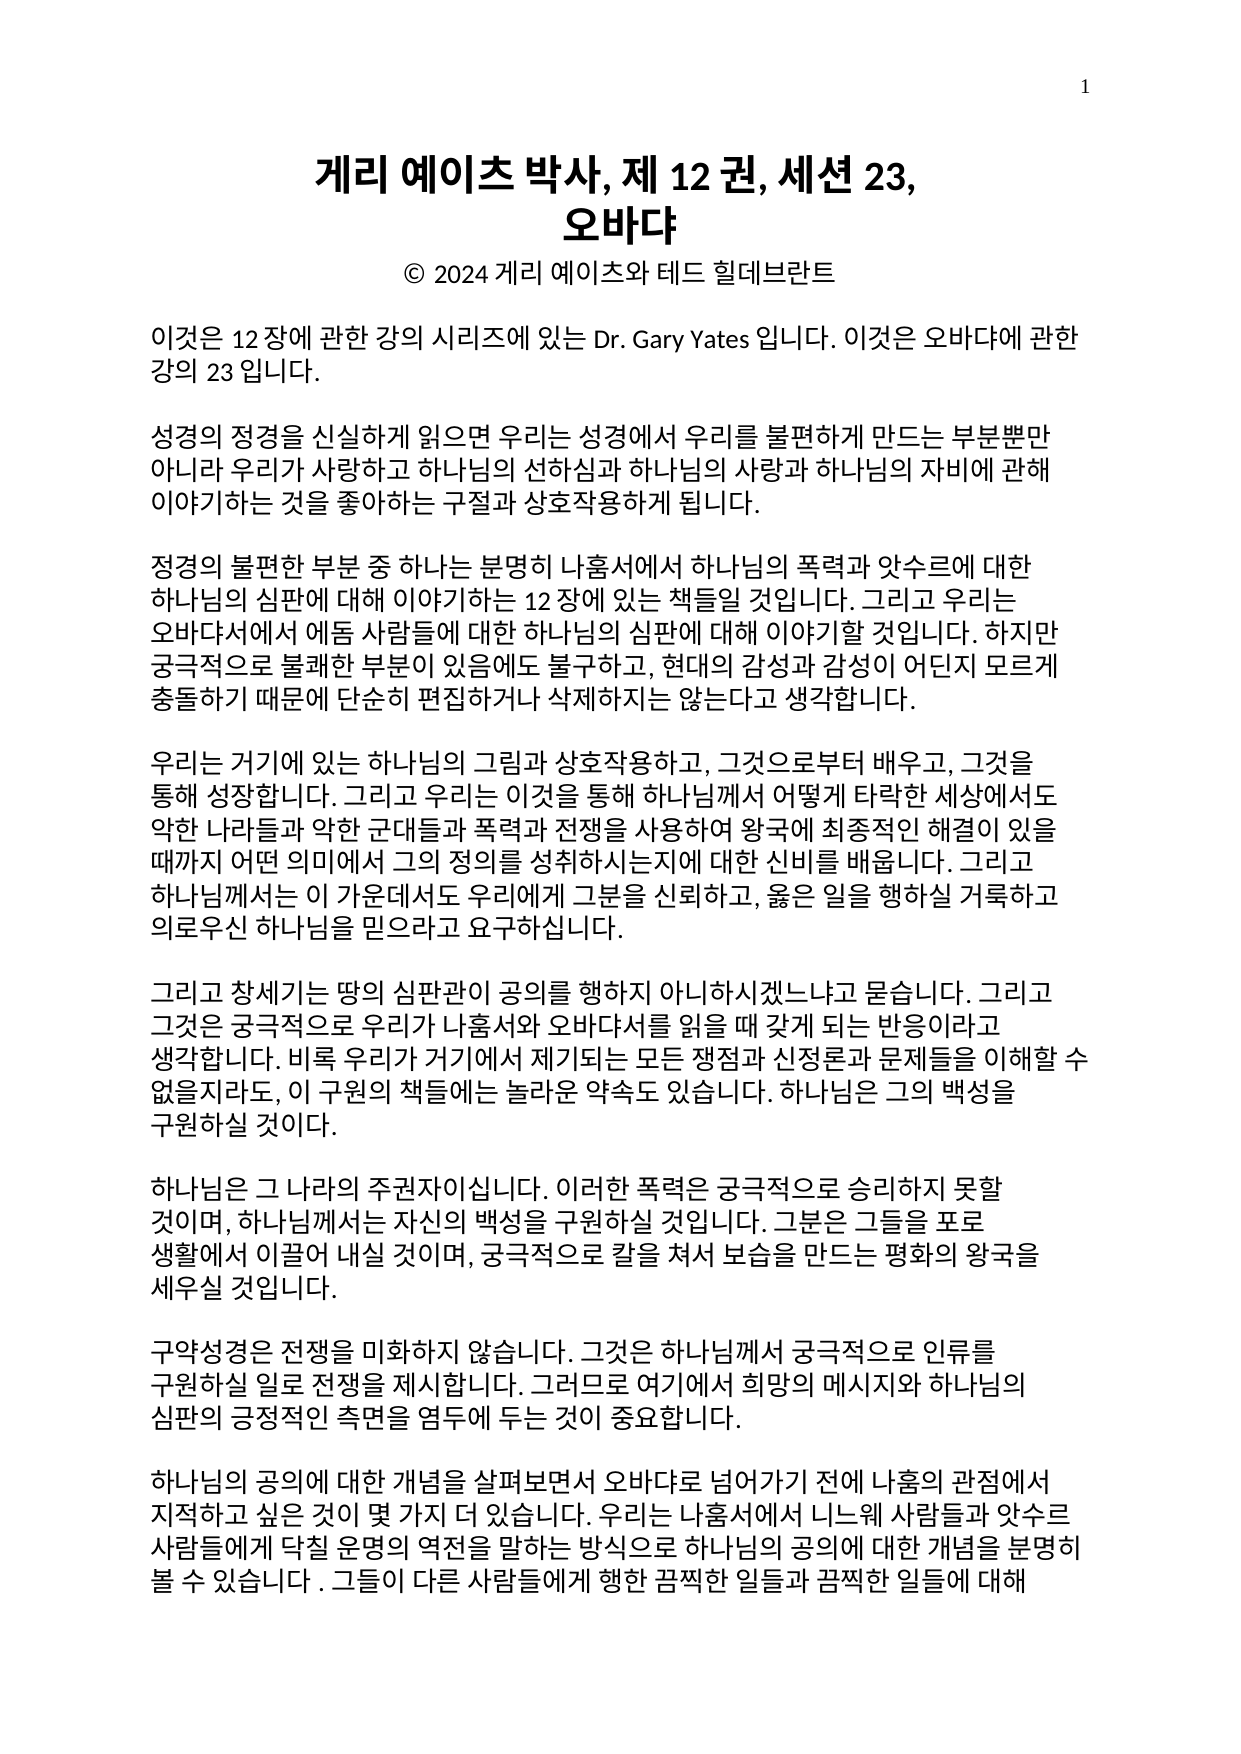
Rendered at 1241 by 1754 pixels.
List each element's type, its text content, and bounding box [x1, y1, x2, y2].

text 그리고 창세기는 땅의 심판관이 공의를 행하지 아니하시겠느냐고 묻습니다. 그리고 그것은 궁극적으로 우리가 나훔서와 오바댜서를 읽을 때 갖게 되는 반응이라고 생각합니다. 비록 우리가 거기에서 제기되는 모든 쟁점과 신정론과 문제들을 이해할 수 없을지라도, 이 구원의 책들에는 놀라운 약속도 있습니다. 하나님은 그의 백성을 구원하실 것이다. [150, 977, 1090, 1142]
text 구약성경은 전쟁을 미화하지 않습니다. 그것은 하나님께서 궁극적으로 인류를 구원하실 일로 전쟁을 제시합니다. 그러므로 여기에서 희망의 메시지와 하나님의 심판의 긍정적인 측면을 염두에 두는 것이 중요합니다. [150, 1336, 1090, 1435]
text 하나님은 그 나라의 주권자이십니다. 이러한 폭력은 궁극적으로 승리하지 못할 것이며, 하나님께서는 자신의 백성을 구원하실 것입니다. 그분은 그들을 포로 생활에서 이끌어 내실 것이며, 궁극적으로 칼을 쳐서 보습을 만드는 평화의 왕국을 세우실 것입니다. [150, 1173, 1090, 1305]
text © 2024 게리 예이츠와 테드 힐데브란트 [150, 252, 1090, 291]
text 우리는 거기에 있는 하나님의 그림과 상호작용하고, 그것으로부터 배우고, 그것을 통해 성장합니다. 그리고 우리는 이것을 통해 하나님께서 어떻게 타락한 세상에서도 악한 나라들과 악한 군대들과 폭력과 전쟁을 사용하여 왕국에 최종적인 해결이 있을 때까지 어떤 의미에서 그의 정의를 성취하시는지에 대한 신비를 배웁니다. 그리고 하나님께서는 이 가운데서도 우리에게 그분을 신뢰하고, 옳은 일을 행하실 거룩하고 의로우신 하나님을 믿으라고 요구하십니다. [150, 748, 1090, 946]
text 이것은 12장에 관한 강의 시리즈에 있는 Dr. Gary Yates입니다. 이것은 오바댜에 관한 강의 23입니다. 성경의 정경을 신실하게 읽으면 우리는 성경에서 우리를 불편하게 만드는 부분뿐만 아니라 우리가 사랑하고 하나님의 선하심과 하나님의 사랑과 하나님의 자비에 관해 이야기하는 것을 좋아하는 구절과 상호작용하게 됩니다. [150, 322, 1090, 520]
text 게리 예이츠 박사, 제12권, 세션 23, 오바댜 [150, 150, 1090, 252]
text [150, 1467, 1090, 1599]
text 정경의 불편한 부분 중 하나는 분명히 나훔서에서 하나님의 폭력과 앗수르에 대한 하나님의 심판에 대해 이야기하는 12장에 있는 책들일 것입니다. 그리고 우리는 오바댜서에서 에돔 사람들에 대한 하나님의 심판에 대해 이야기할 것입니다. 하지만 궁극적으로 불쾌한 부분이 있음에도 불구하고, 현대의 감성과 감성이 어딘지 모르게 충돌하기 때문에 단순히 편집하거나 삭제하지는 않는다고 생각합니다. [150, 551, 1090, 716]
